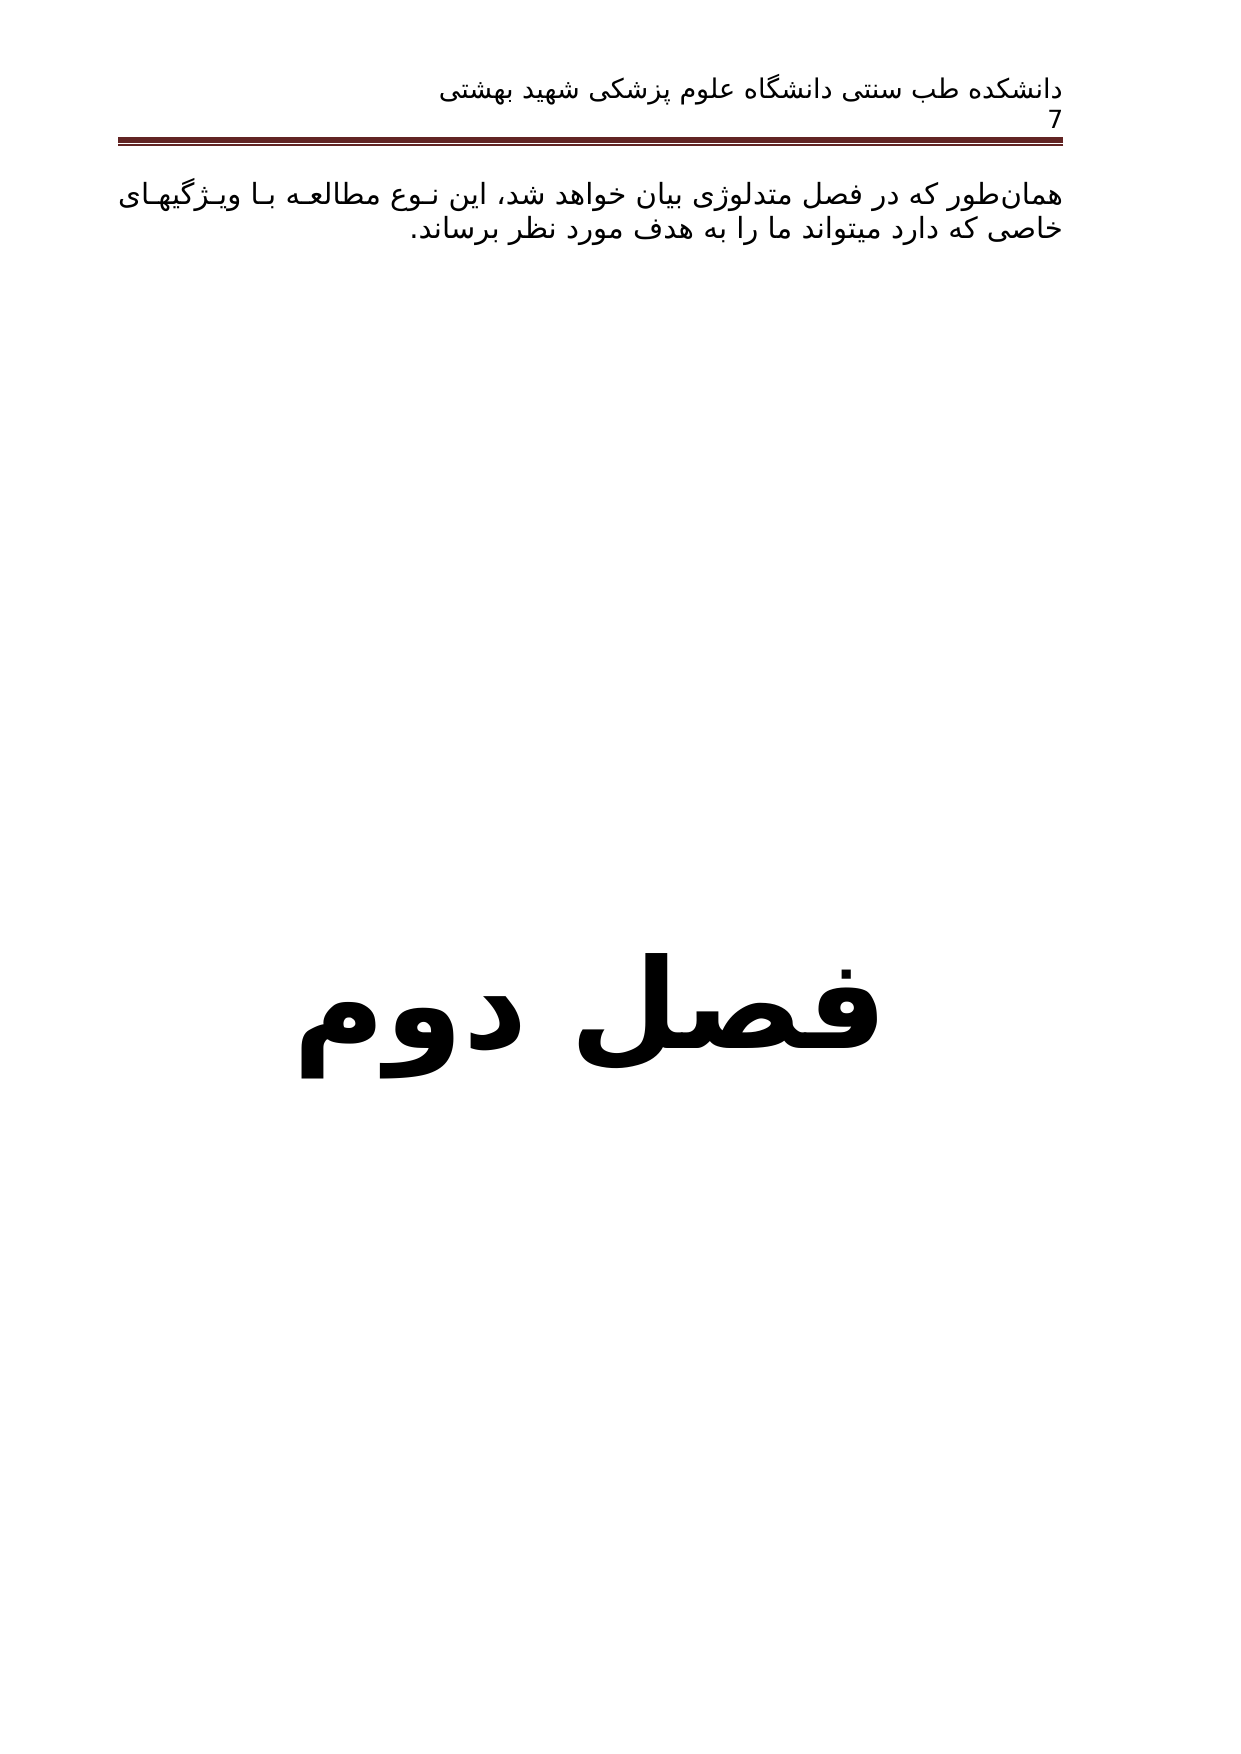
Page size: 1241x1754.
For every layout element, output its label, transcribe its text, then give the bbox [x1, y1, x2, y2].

text فصل دوم [118, 933, 1063, 1078]
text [118, 177, 1063, 245]
